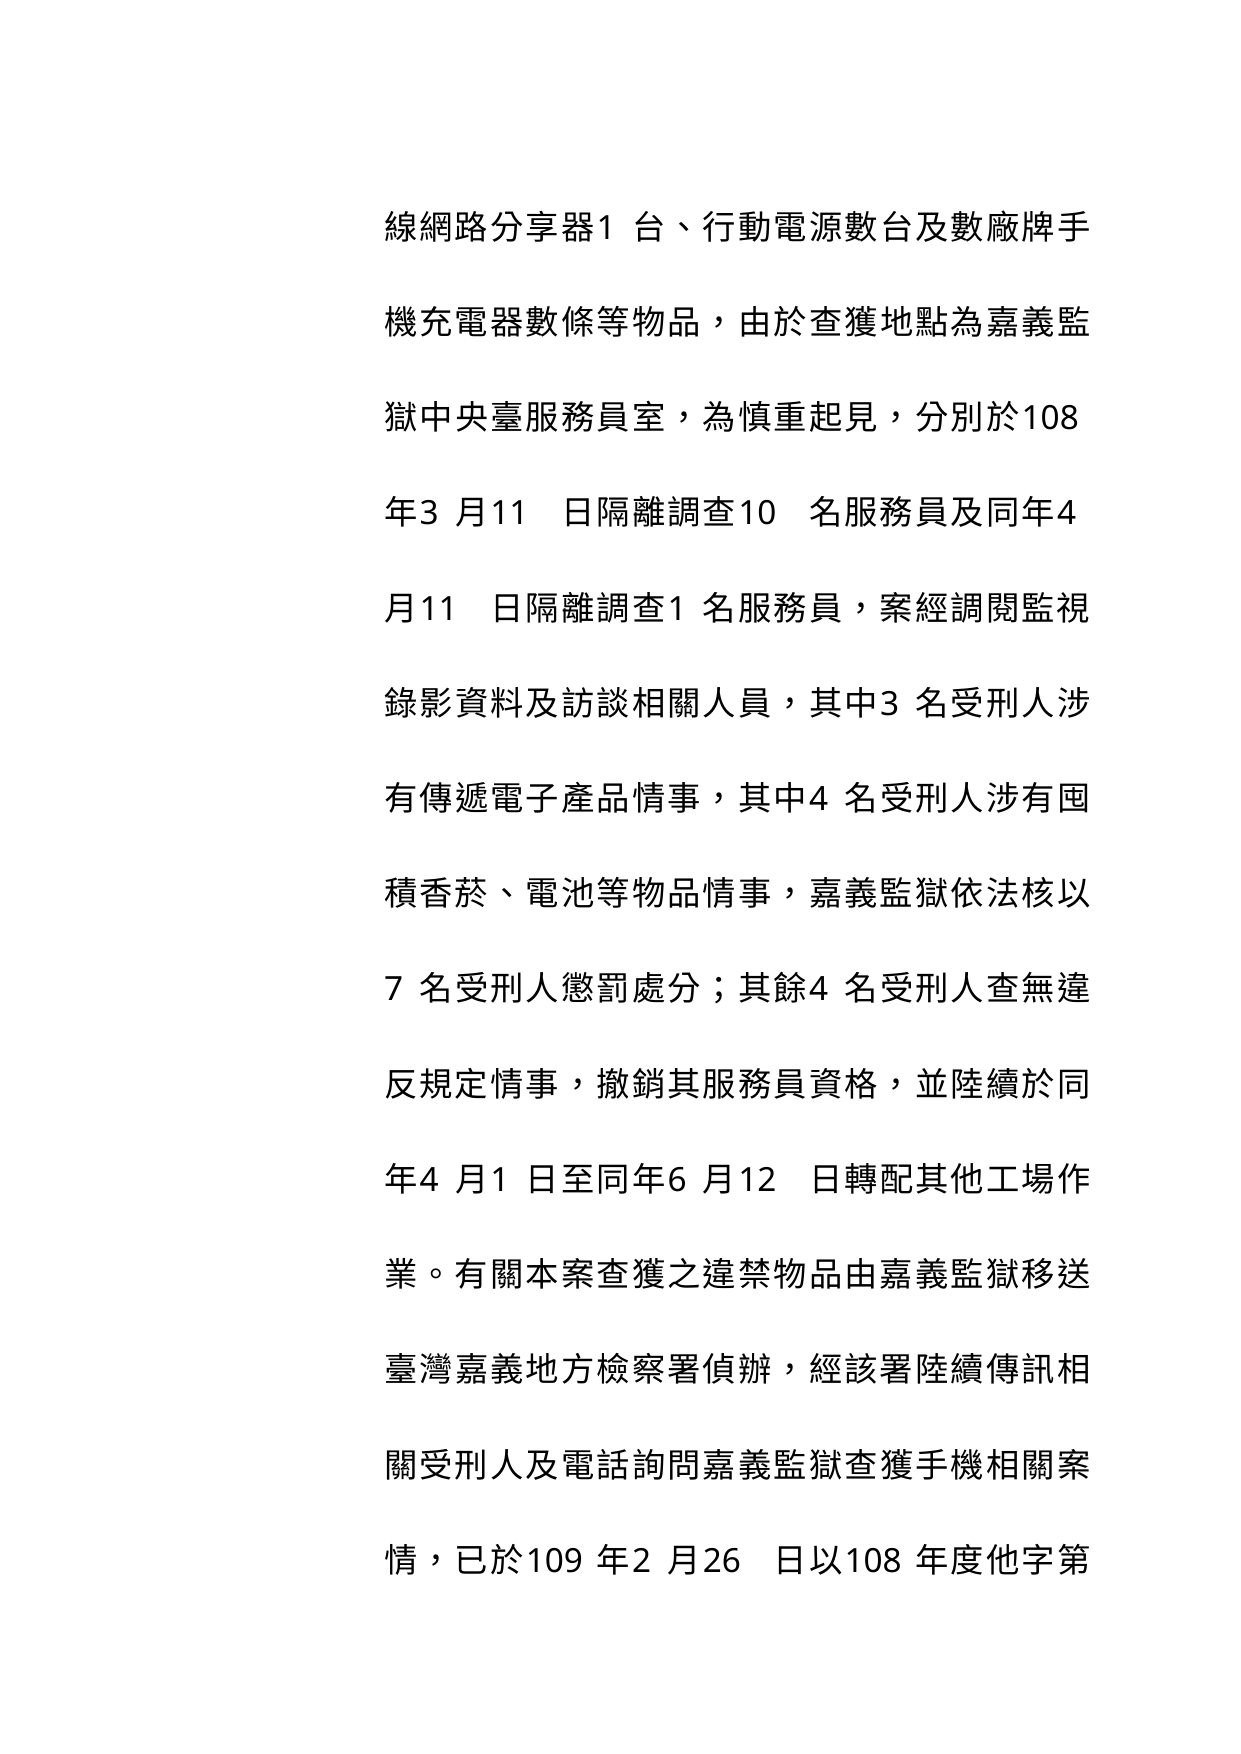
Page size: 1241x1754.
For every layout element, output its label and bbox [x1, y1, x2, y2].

text [349, 177, 1092, 1605]
